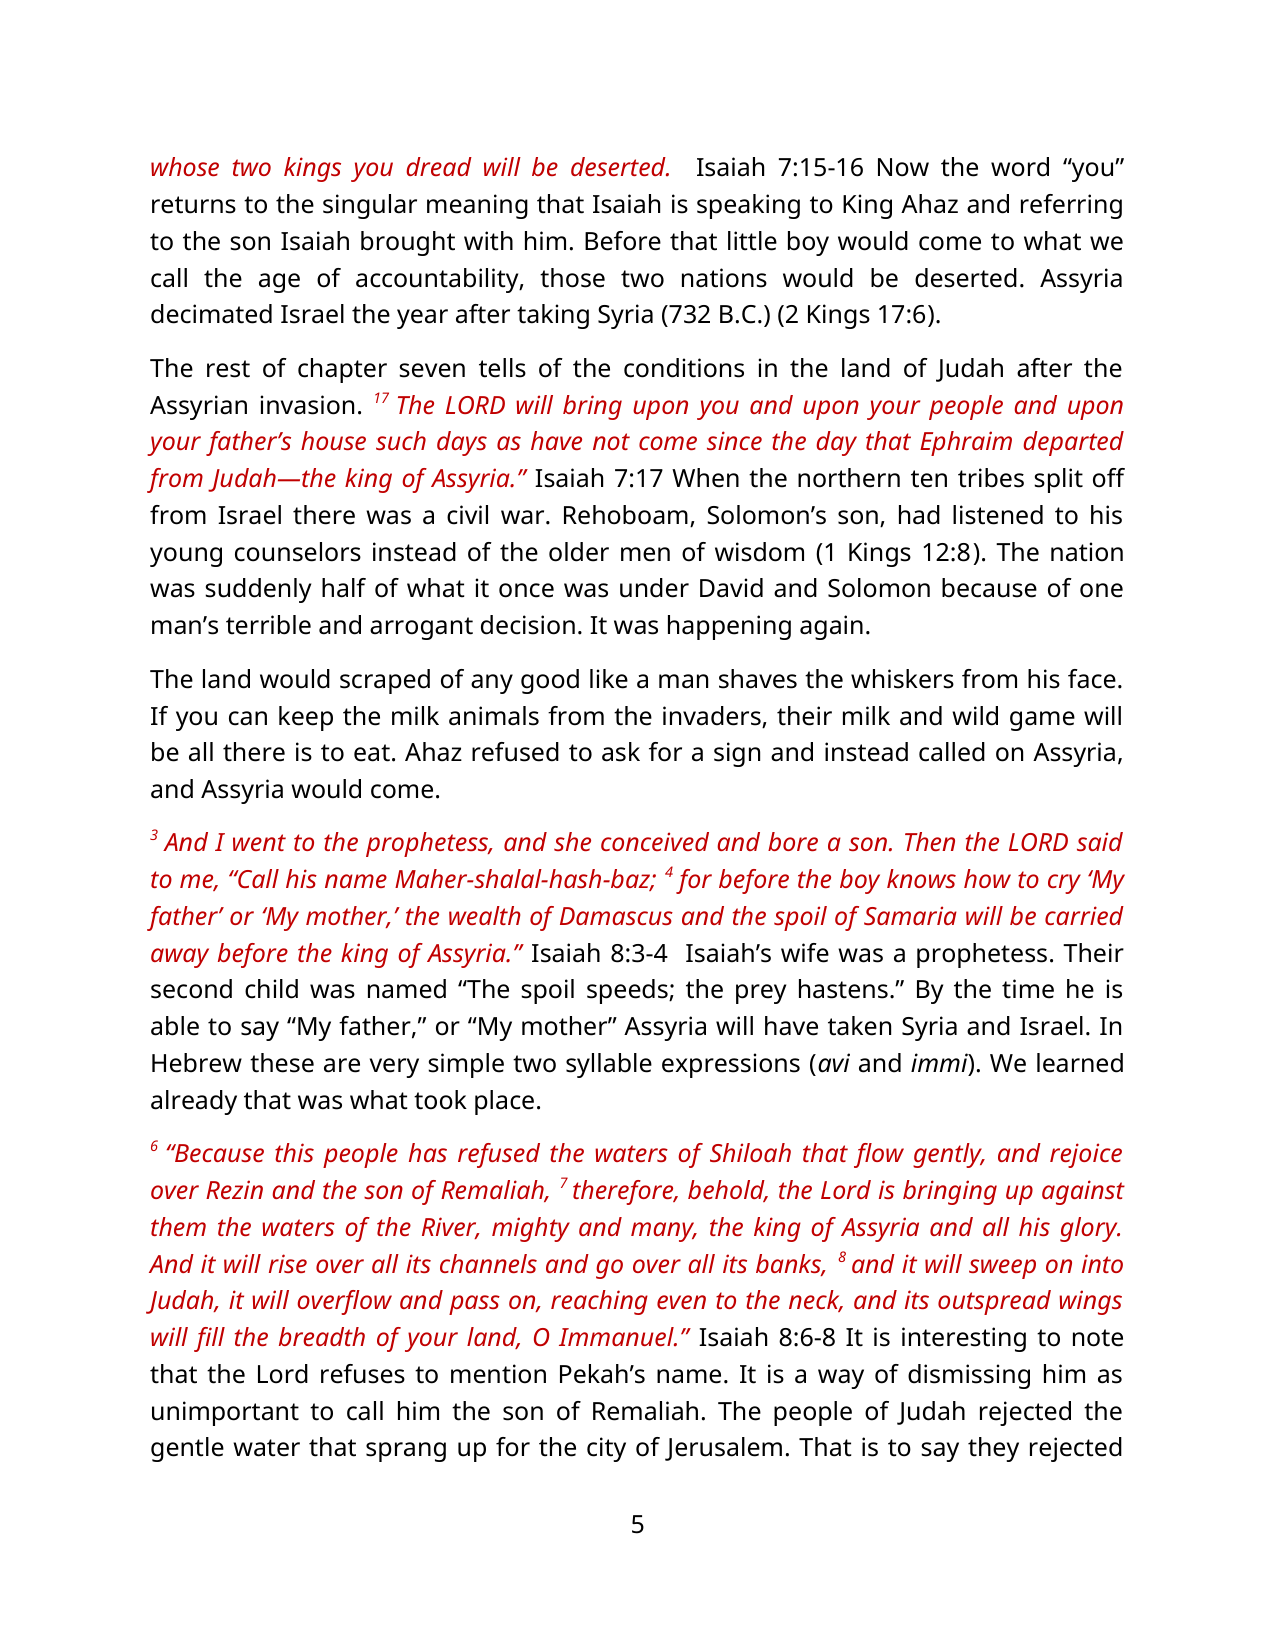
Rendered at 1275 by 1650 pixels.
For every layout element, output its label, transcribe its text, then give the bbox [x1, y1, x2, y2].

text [150, 1136, 1125, 1464]
text 3 And I went to the prophetess, and she conceived and bore a son. Then the LORD said to me, “Call his name Maher-shalal-hash-baz; 4 for before the boy knows how to cry ‘My father’ or ‘My mother,’ the wealth of Damascus and the spoil of Samaria will be carried away before the king of Assyria.” Isaiah 8:3-4 Isaiah’s wife was a prophetess. Their second child was named “The spoil speeds; the prey hastens.” By the time he is able to say “My father,” or “My mother” Assyria will have taken Syria and Israel. In Hebrew these are very simple two syllable expressions (avi and immi). We learned already that was what took place. [150, 825, 1125, 1117]
text The land would scraped of any good like a man shaves the whiskers from his face. If you can keep the milk animals from the invaders, their milk and wild game will be all there is to eat. Ahaz refused to ask for a sign and instead called on Assyria, and Assyria would come. [150, 661, 1125, 806]
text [150, 150, 1125, 331]
text The rest of chapter seven tells of the conditions in the land of Judah after the Assyrian invasion. 17 The LORD will bring upon you and upon your people and upon your father’s house such days as have not come since the day that Ephraim departed from Judah—the king of Assyria.” Isaiah 7:17 When the northern ten tribes split off from Israel there was a civil war. Rehoboam, Solomon’s son, had listened to his young counselors instead of the older men of wisdom (1 Kings 12:8). The nation was suddenly half of what it once was under David and Solomon because of one man’s terrible and arrogant decision. It was happening again. [150, 351, 1125, 642]
